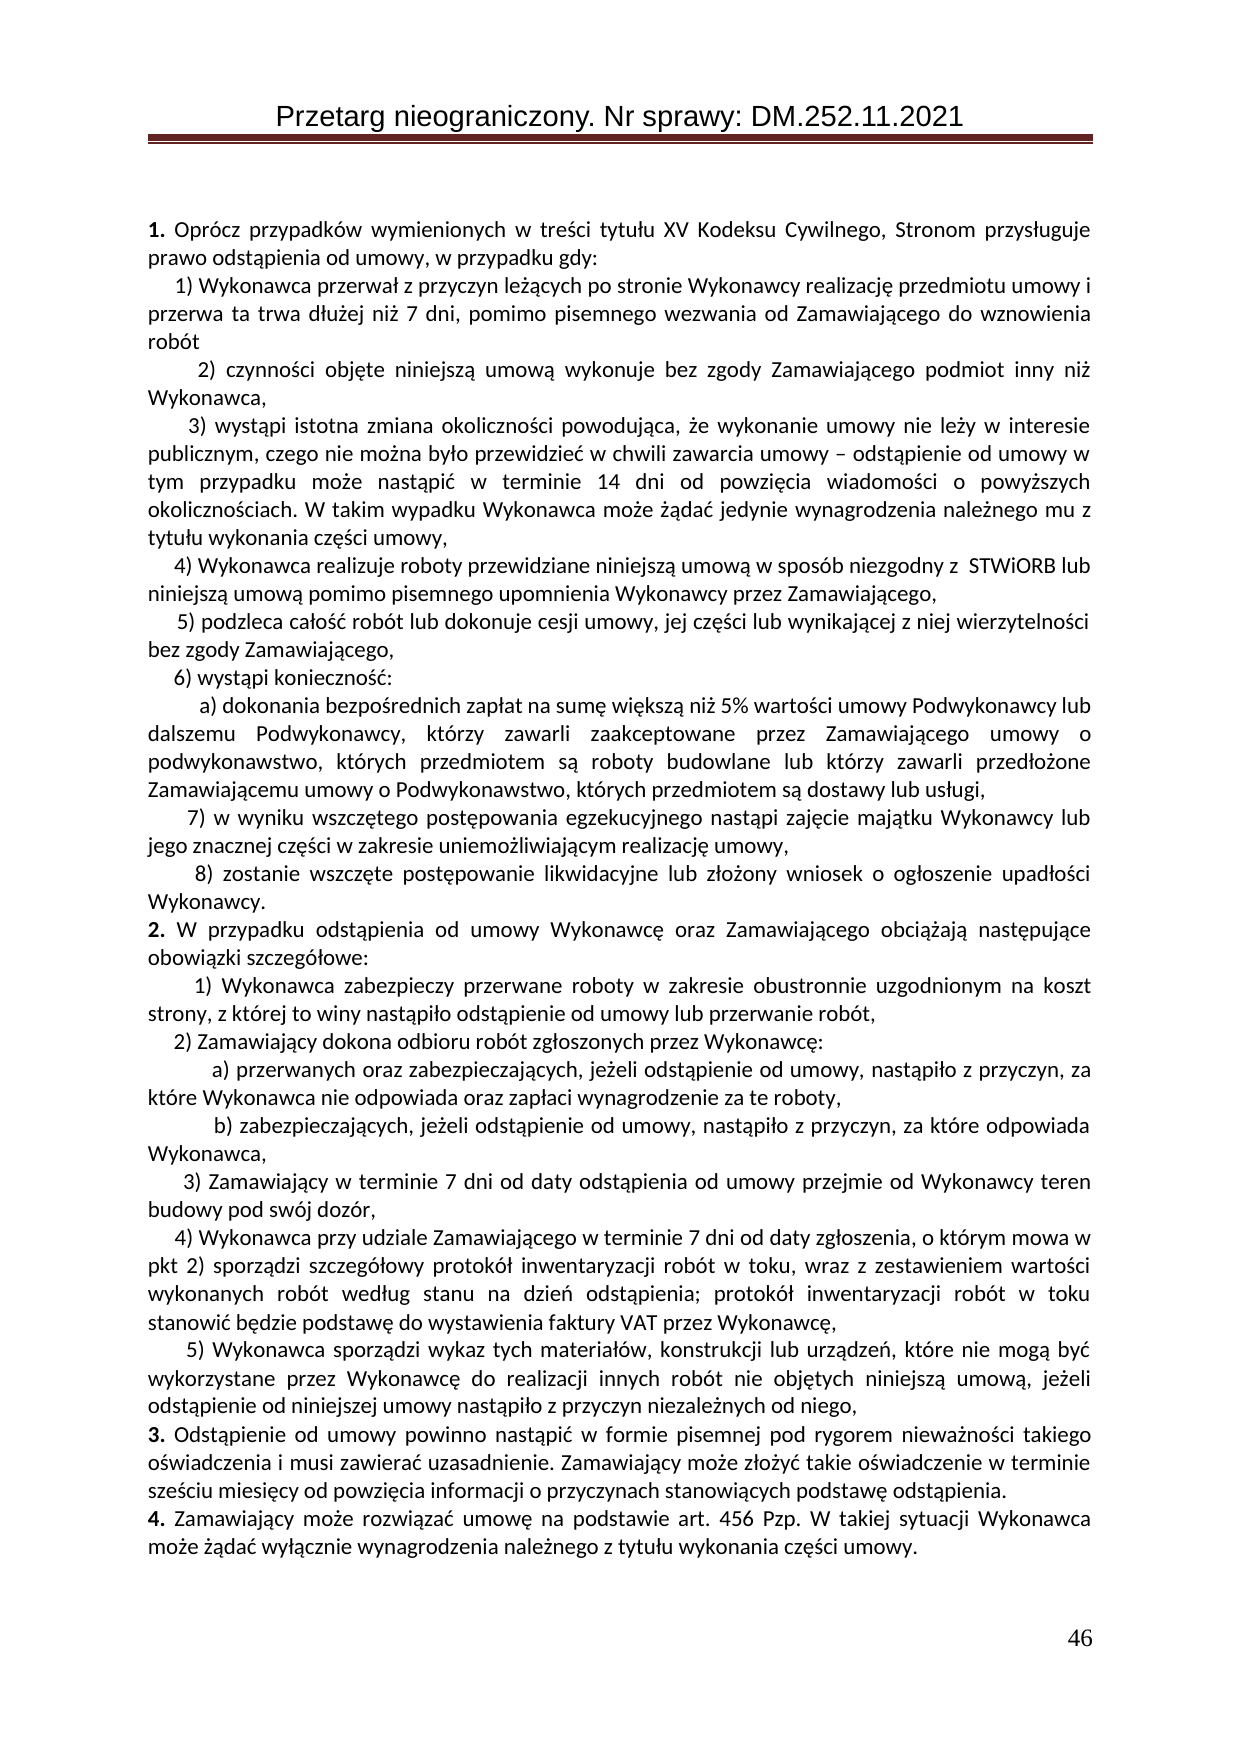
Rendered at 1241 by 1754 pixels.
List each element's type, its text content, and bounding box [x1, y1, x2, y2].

text 2) Zamawiający dokona odbioru robót zgłoszonych przez Wykonawcę: [148, 1027, 1093, 1055]
text a) przerwanych oraz zabezpieczających, jeżeli odstąpienie od umowy, nastąpiło z przyczyn, za które Wykonawca nie odpowiada oraz zapłaci wynagrodzenie za te roboty, [148, 1055, 1093, 1111]
text 1) Wykonawca przerwał z przyczyn leżących po stronie Wykonawcy realizację przedmiotu umowy i przerwa ta trwa dłużej niż 7 dni, pomimo pisemnego wezwania od Zamawiającego do wznowienia robót [148, 271, 1093, 355]
text a) dokonania bezpośrednich zapłat na sumę większą niż 5% wartości umowy Podwykonawcy lub dalszemu Podwykonawcy, którzy zawarli zaakceptowane przez Zamawiającego umowy o podwykonawstwo, których przedmiotem są roboty budowlane lub którzy zawarli przedłożone Zamawiającemu umowy o Podwykonawstwo, których przedmiotem są dostawy lub usługi, [148, 691, 1093, 803]
text 5) podzleca całość robót lub dokonuje cesji umowy, jej części lub wynikającej z niej wierzytelności bez zgody Zamawiającego, [148, 607, 1093, 663]
text 4) Wykonawca przy udziale Zamawiającego w terminie 7 dni od daty zgłoszenia, o którym mowa w pkt 2) sporządzi szczegółowy protokół inwentaryzacji robót w toku, wraz z zestawieniem wartości wykonanych robót według stanu na dzień odstąpienia; protokół inwentaryzacji robót w toku stanowić będzie podstawę do wystawienia faktury VAT przez Wykonawcę, [148, 1223, 1093, 1336]
text 6) wystąpi konieczność: [148, 663, 1093, 691]
text 8) zostanie wszczęte postępowanie likwidacyjne lub złożony wniosek o ogłoszenie upadłości Wykonawcy. [148, 859, 1093, 915]
text 7) w wyniku wszczętego postępowania egzekucyjnego nastąpi zajęcie majątku Wykonawcy lub jego znacznej części w zakresie uniemożliwiającym realizację umowy, [148, 803, 1093, 859]
text 3) Zamawiający w terminie 7 dni od daty odstąpienia od umowy przejmie od Wykonawcy teren budowy pod swój dozór, [148, 1167, 1093, 1223]
text 3. Odstąpienie od umowy powinno nastąpić w formie pisemnej pod rygorem nieważności takiego oświadczenia i musi zawierać uzasadnienie. Zamawiający może złożyć takie oświadczenie w terminie sześciu miesięcy od powzięcia informacji o przyczynach stanowiących podstawę odstąpienia. [148, 1420, 1093, 1504]
text 3) wystąpi istotna zmiana okoliczności powodująca, że wykonanie umowy nie leży w interesie publicznym, czego nie można było przewidzieć w chwili zawarcia umowy – odstąpienie od umowy w tym przypadku może nastąpić w terminie 14 dni od powzięcia wiadomości o powyższych okolicznościach. W takim wypadku Wykonawca może żądać jedynie wynagrodzenia należnego mu z tytułu wykonania części umowy, [148, 411, 1093, 551]
text 1. Oprócz przypadków wymienionych w treści tytułu XV Kodeksu Cywilnego, Stronom przysługuje prawo odstąpienia od umowy, w przypadku gdy: [148, 215, 1093, 271]
text 1) Wykonawca zabezpieczy przerwane roboty w zakresie obustronnie uzgodnionym na koszt strony, z której to winy nastąpiło odstąpienie od umowy lub przerwanie robót, [148, 971, 1093, 1027]
text b) zabezpieczających, jeżeli odstąpienie od umowy, nastąpiło z przyczyn, za które odpowiada Wykonawca, [148, 1111, 1093, 1167]
text 5) Wykonawca sporządzi wykaz tych materiałów, konstrukcji lub urządzeń, które nie mogą być wykorzystane przez Wykonawcę do realizacji innych robót nie objętych niniejszą umową, jeżeli odstąpienie od niniejszej umowy nastąpiło z przyczyn niezależnych od niego, [148, 1336, 1093, 1420]
text 4) Wykonawca realizuje roboty przewidziane niniejszą umową w sposób niezgodny z STWiORB lub niniejszą umową pomimo pisemnego upomnienia Wykonawcy przez Zamawiającego, [148, 551, 1093, 607]
text 4. Zamawiający może rozwiązać umowę na podstawie art. 456 Pzp. W takiej sytuacji Wykonawca może żądać wyłącznie wynagrodzenia należnego z tytułu wykonania części umowy. [148, 1504, 1093, 1560]
text 2) czynności objęte niniejszą umową wykonuje bez zgody Zamawiającego podmiot inny niż Wykonawca, [148, 355, 1093, 411]
text 2. W przypadku odstąpienia od umowy Wykonawcę oraz Zamawiającego obciążają następujące obowiązki szczegółowe: [148, 915, 1093, 971]
